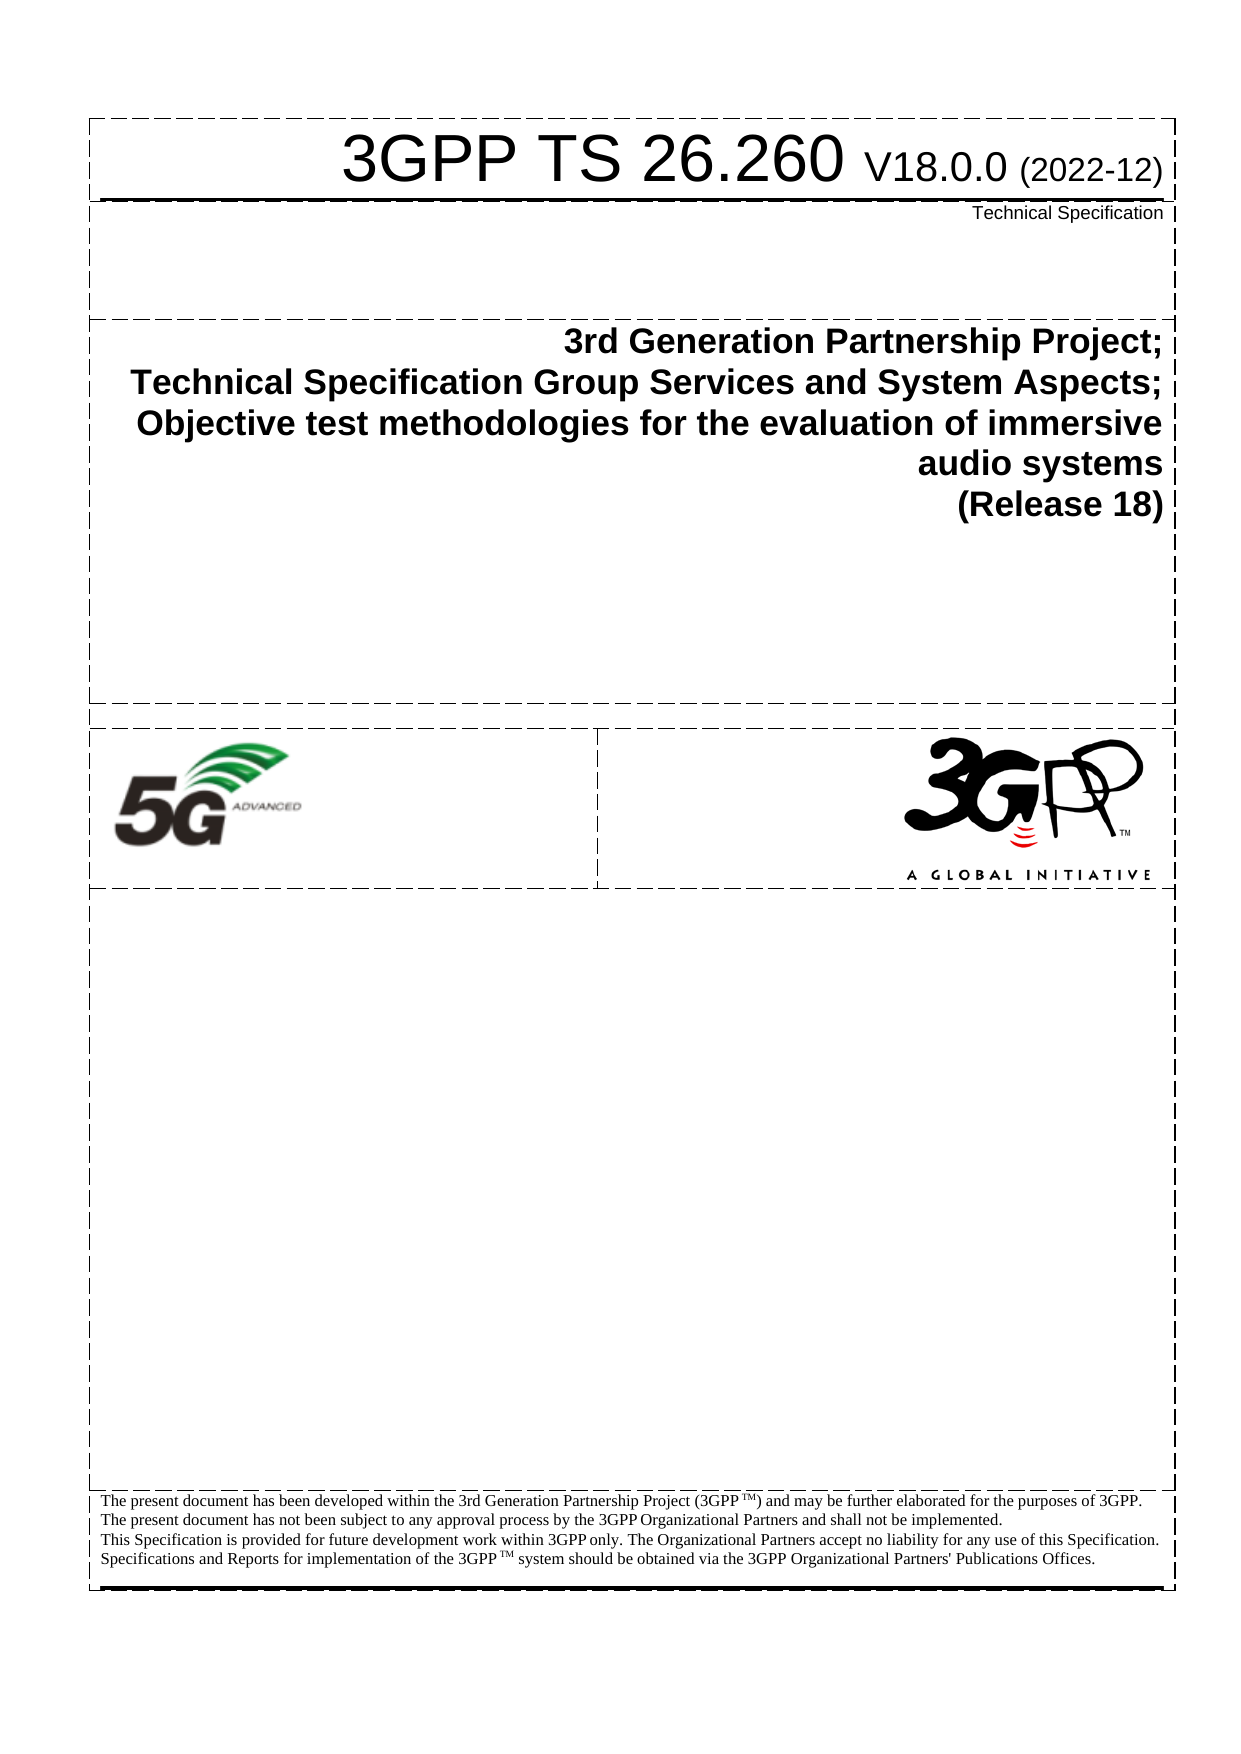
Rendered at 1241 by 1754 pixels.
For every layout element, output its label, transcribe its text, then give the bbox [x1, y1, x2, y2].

table_cell [89, 888, 1175, 1490]
table_cell [598, 728, 1175, 888]
table_header 3GPP TS 26.260 V18.0.0 (2022-12) [89, 118, 1175, 201]
table_cell [89, 703, 1175, 728]
picture [896, 729, 1164, 885]
table_cell 3rd Generation Partnership Project; Technical Specification Group Services and System Aspects; Objective test methodologies for the evaluation of immersive audio systems (Release 18) [89, 319, 1175, 703]
table_cell Technical Specification [89, 201, 1175, 319]
table_cell [89, 728, 598, 888]
table_cell The present document has been developed within the 3rd Generation Partnership Project (3GPP TM) and may be further elaborated for the purposes of 3GPP. The present document has not been subject to any approval process by the 3GPP Organizational Partners and shall not be implemented. This Specification is provided for future development work within 3GPP only. The Organizational Partners accept no liability for any use of this Specification. Specifications and Reports for implementation of the 3GPP TM system should be obtained via the 3GPP Organizational Partners' Publications Offices. [89, 1490, 1175, 1590]
